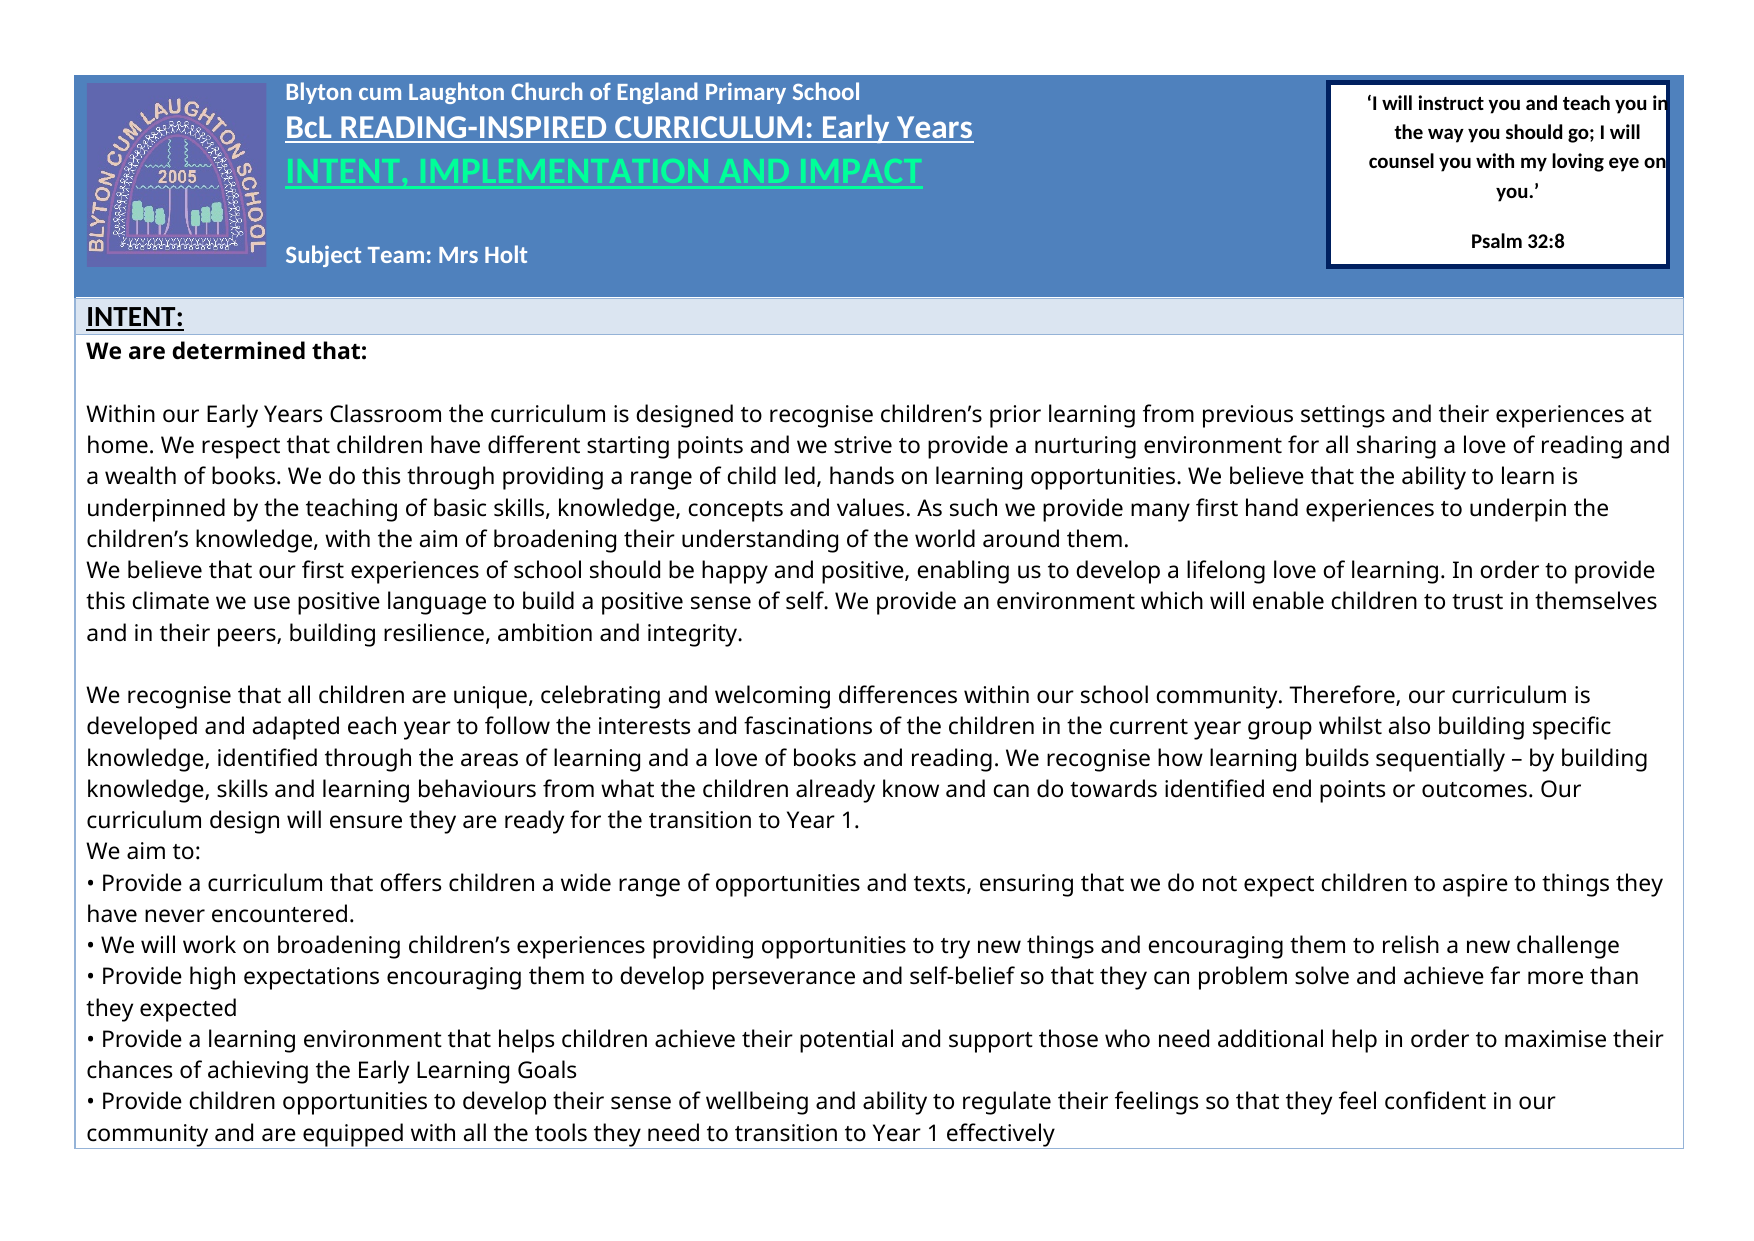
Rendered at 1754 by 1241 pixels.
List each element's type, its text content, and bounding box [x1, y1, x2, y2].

picture [85, 83, 266, 265]
table_cell INTENT: [76, 299, 1683, 334]
table_header Blyton cum Laughton Church of England Primary School BcL READING-INSPIRED CURRICULUM: Early Years INTENT, IMPLEMENTATION AND IMPACT Subject Team: Mrs Holt [76, 76, 1683, 297]
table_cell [76, 335, 1683, 1148]
